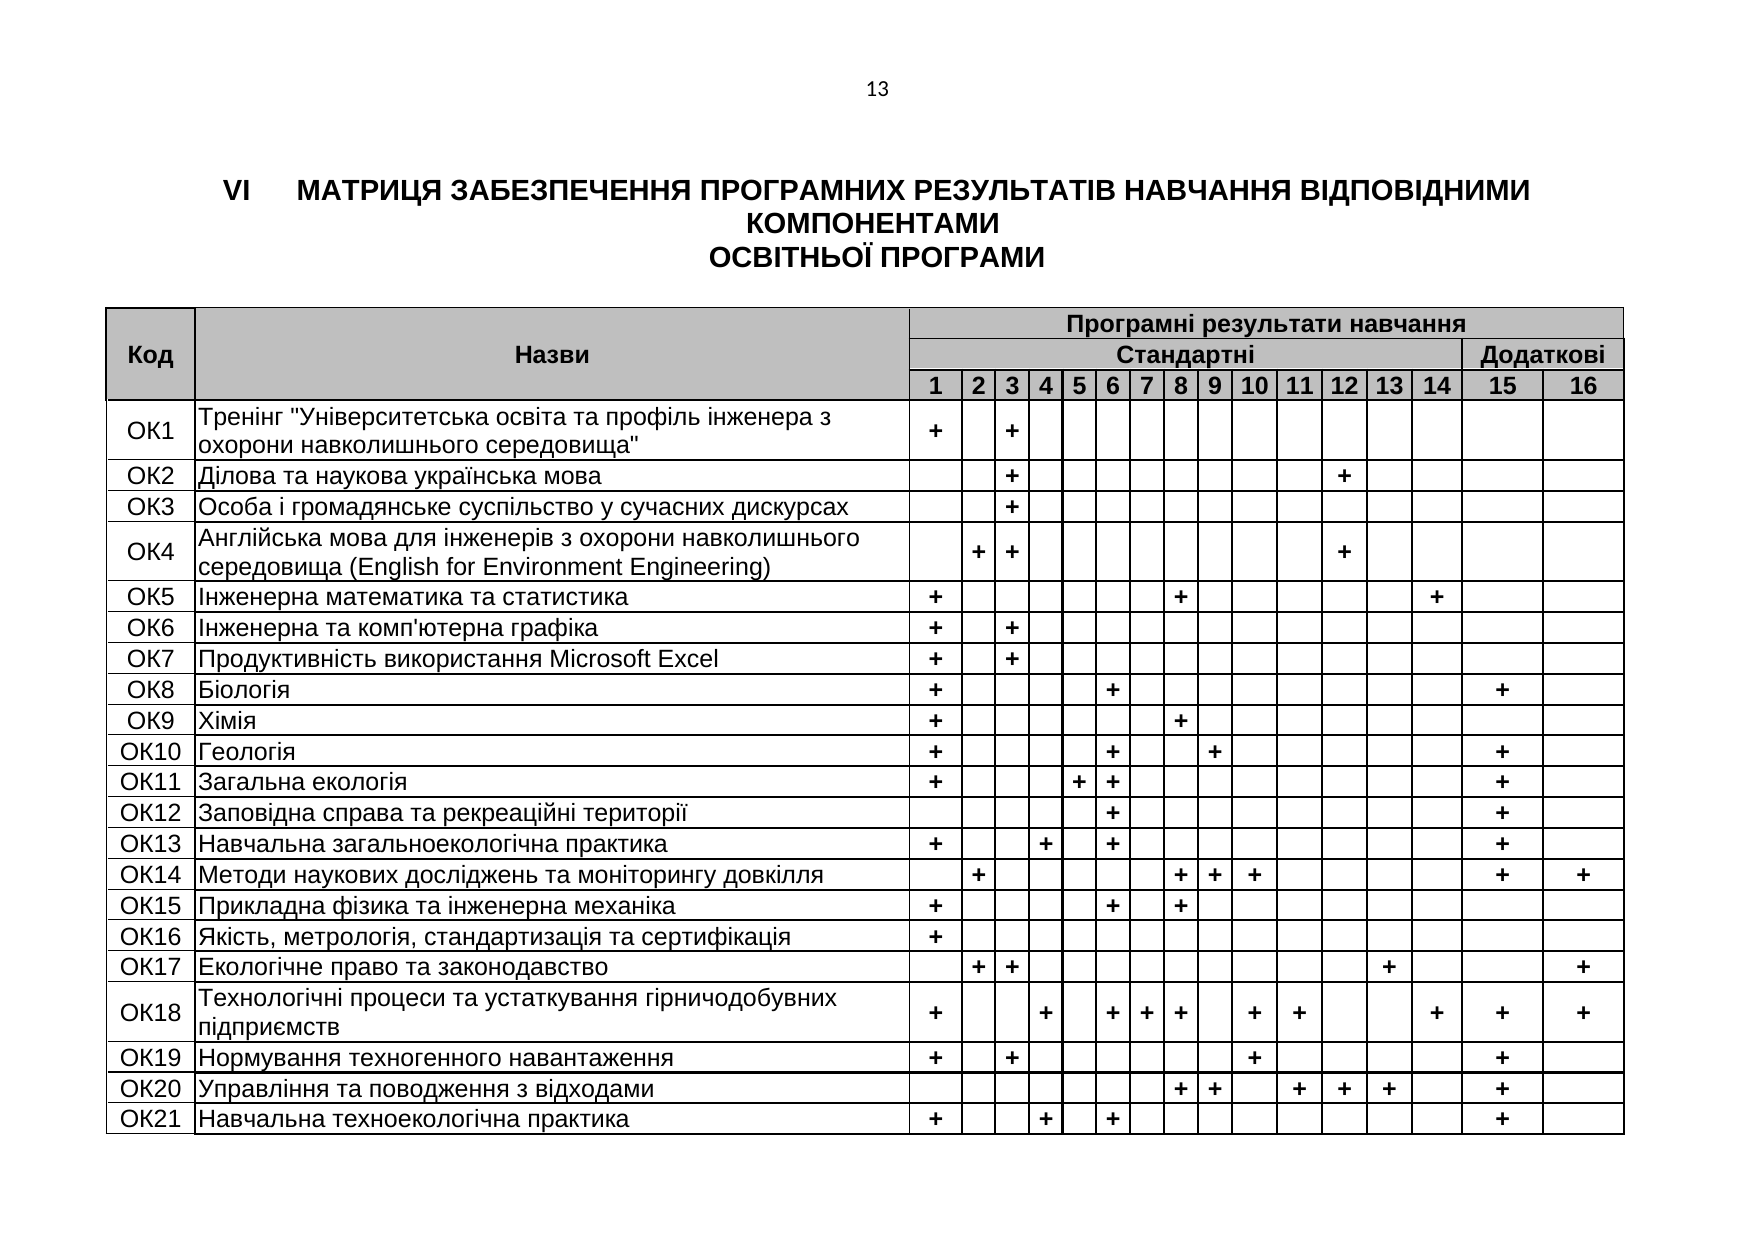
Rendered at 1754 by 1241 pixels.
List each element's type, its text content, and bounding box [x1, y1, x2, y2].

table_cell [1030, 644, 1061, 673]
table_cell [1165, 461, 1197, 490]
table_cell [1199, 798, 1231, 827]
table_cell [1199, 952, 1231, 981]
table_cell Інженерна та комп'ютерна графіка [196, 613, 909, 642]
table_cell [1544, 706, 1623, 734]
table_cell [1030, 613, 1061, 642]
table_cell [1413, 613, 1461, 642]
table_cell [1131, 582, 1163, 611]
table_cell [1368, 1104, 1411, 1133]
table_cell [963, 461, 994, 490]
table_cell [1165, 1104, 1197, 1133]
table_cell [1278, 706, 1321, 734]
table_cell + [996, 613, 1028, 642]
table_cell ОК2 [107, 460, 194, 490]
table_cell [1323, 829, 1366, 858]
table_cell Особа і громадянське суспільство у сучасних дискурсах [196, 492, 909, 521]
table_cell ОК12 [107, 797, 194, 827]
table_cell [1233, 613, 1276, 642]
table_cell Англійська мова для інженерів з охорони навколишнього середовища (English for Environment Engineering) [196, 523, 909, 580]
table_cell [1413, 523, 1461, 580]
table_cell ОК5 [107, 581, 194, 611]
table_cell Загальна екологія [196, 767, 909, 796]
table_cell + [963, 523, 994, 580]
table_cell [1131, 1043, 1163, 1071]
table_cell [1463, 523, 1542, 580]
table_cell [1199, 461, 1231, 490]
table_cell [1278, 1104, 1321, 1133]
table_cell [1463, 891, 1542, 919]
table_cell 13 [1368, 371, 1411, 399]
table_cell [1233, 492, 1276, 521]
table_cell [1368, 860, 1411, 888]
table_cell [963, 613, 994, 642]
table_cell [1368, 829, 1411, 858]
table_cell + [1463, 1074, 1542, 1102]
table_cell [1323, 1104, 1366, 1133]
table_cell + [1233, 983, 1276, 1041]
table_cell [1097, 952, 1129, 981]
table_cell ОК19 [107, 1042, 194, 1071]
table_cell Навчальна загальноекологічна практика [196, 829, 909, 858]
table_cell + [1544, 952, 1623, 981]
table_cell + [1165, 860, 1197, 888]
table_cell + [996, 1043, 1028, 1071]
table_cell [1165, 952, 1197, 981]
table_cell [1413, 1043, 1461, 1071]
table_cell [1463, 492, 1542, 521]
table_cell ОК10 [107, 735, 194, 765]
table_cell [1323, 891, 1366, 919]
table_cell [963, 829, 994, 858]
table_cell + [910, 767, 961, 796]
table_cell + [1544, 983, 1623, 1041]
table_cell [1064, 1074, 1095, 1102]
table_cell [1097, 613, 1129, 642]
table_cell [1030, 921, 1061, 950]
table_cell [1368, 1043, 1411, 1071]
table_cell [1368, 706, 1411, 734]
table_cell [1413, 798, 1461, 827]
table_cell [1097, 921, 1129, 950]
table_cell [1097, 461, 1129, 490]
table_cell + [1097, 829, 1129, 858]
table_cell + [1030, 983, 1061, 1041]
table_cell [1278, 523, 1321, 580]
table_cell [1131, 921, 1163, 950]
table_cell [1030, 706, 1061, 734]
table_cell [1064, 829, 1095, 858]
table_cell [1199, 891, 1231, 919]
table_cell [1199, 523, 1231, 580]
table_cell [1131, 829, 1163, 858]
table_cell [1165, 613, 1197, 642]
table_cell [963, 767, 994, 796]
table_cell [1233, 523, 1276, 580]
table_cell + [1131, 983, 1163, 1041]
table_cell [1233, 767, 1276, 796]
table_cell [1199, 1043, 1231, 1071]
table_cell [996, 706, 1028, 734]
table_cell + [1323, 523, 1366, 580]
table_cell [1413, 401, 1461, 459]
table_cell [1544, 644, 1623, 673]
table_cell [1544, 461, 1623, 490]
table_cell 15 [1463, 371, 1542, 399]
table_cell [1199, 582, 1231, 611]
table_cell + [1097, 736, 1129, 765]
table_cell [1131, 891, 1163, 919]
table_cell [1413, 921, 1461, 950]
table_cell [996, 1074, 1028, 1102]
table_cell [1413, 675, 1461, 703]
table_cell [910, 860, 961, 888]
table_cell [1165, 401, 1197, 459]
table_cell [1544, 921, 1623, 950]
table_cell [1278, 401, 1321, 459]
table_cell [1199, 829, 1231, 858]
table_cell Якість, метрологія, стандартизація та сертифікація [196, 921, 909, 950]
table_cell + [910, 921, 961, 950]
table_cell ОК7 [107, 643, 194, 673]
table_cell [1368, 523, 1411, 580]
table_cell Навчальна техноекологічна практика [196, 1104, 909, 1133]
table_cell 5 [1064, 371, 1095, 399]
table_cell [1413, 952, 1461, 981]
table_cell [1199, 492, 1231, 521]
table_cell [1064, 523, 1095, 580]
table_cell 9 [1199, 371, 1231, 399]
table_cell [1131, 461, 1163, 490]
table_cell [1368, 582, 1411, 611]
table_cell [1463, 613, 1542, 642]
table_cell + [1463, 675, 1542, 703]
table_cell [1278, 461, 1321, 490]
table_cell [963, 706, 994, 734]
table_cell [1413, 891, 1461, 919]
table_cell [963, 401, 994, 459]
table_cell + [1165, 582, 1197, 611]
table_cell [1233, 952, 1276, 981]
table_cell [1131, 706, 1163, 734]
table_cell [1463, 582, 1542, 611]
table_cell + [1278, 1074, 1321, 1102]
table_cell [1413, 1104, 1461, 1133]
table_cell ОК1 [107, 400, 194, 459]
table_cell [1131, 644, 1163, 673]
table_cell [1199, 921, 1231, 950]
table_cell [1233, 461, 1276, 490]
table_cell [1165, 492, 1197, 521]
table_cell [1278, 860, 1321, 888]
table_cell [1544, 829, 1623, 858]
table_cell ОК14 [107, 859, 194, 888]
table_cell [1413, 1074, 1461, 1102]
table_cell [1368, 644, 1411, 673]
table_cell ОК13 [107, 828, 194, 858]
table_cell [1030, 952, 1061, 981]
table_cell + [996, 523, 1028, 580]
table_cell [963, 983, 994, 1041]
table_cell [1131, 1104, 1163, 1133]
table_cell [1463, 952, 1542, 981]
table_cell 12 [1323, 371, 1366, 399]
table_cell [1323, 983, 1366, 1041]
table_cell [1278, 675, 1321, 703]
table_cell + [1544, 860, 1623, 888]
table_cell + [910, 644, 961, 673]
table_cell Додаткові [1463, 339, 1623, 368]
table_cell [1323, 798, 1366, 827]
table_cell [1064, 860, 1095, 888]
table_cell [963, 1104, 994, 1133]
table_cell [1413, 706, 1461, 734]
table_cell Методи наукових досліджень та моніторингу довкілля [196, 860, 909, 888]
table_cell [1064, 706, 1095, 734]
table_cell 6 [1097, 371, 1129, 399]
table_cell [1544, 891, 1623, 919]
table_cell [1097, 1074, 1129, 1102]
table_cell [1233, 798, 1276, 827]
table_cell [963, 644, 994, 673]
table_cell [1233, 736, 1276, 765]
table_cell [1278, 921, 1321, 950]
table_cell [1030, 461, 1061, 490]
table_cell Ділова та наукова українська мова [196, 461, 909, 490]
table_cell [910, 1074, 961, 1102]
table_cell [1368, 492, 1411, 521]
table_cell [1064, 1104, 1095, 1133]
table_cell [1165, 736, 1197, 765]
table_cell [1233, 1074, 1276, 1102]
table_cell 2 [963, 371, 994, 399]
table_cell [1131, 401, 1163, 459]
table_cell ОК6 [107, 612, 194, 642]
table_cell 1 [910, 371, 961, 399]
table_cell [1278, 613, 1321, 642]
table_cell 8 [1165, 371, 1197, 399]
table_cell [1199, 401, 1231, 459]
table_cell [1131, 1074, 1163, 1102]
table_cell [1064, 952, 1095, 981]
table_cell [1165, 798, 1197, 827]
table_cell [1064, 1043, 1095, 1071]
table_cell [1233, 706, 1276, 734]
table_cell + [1030, 1104, 1061, 1133]
table_cell [1064, 461, 1095, 490]
table_cell [1030, 401, 1061, 459]
table_cell Хімія [196, 706, 909, 734]
table_cell [1064, 582, 1095, 611]
table_cell [1030, 736, 1061, 765]
table_cell + [1097, 1104, 1129, 1133]
table_cell ОК11 [107, 766, 194, 796]
table_cell Заповідна справа та рекреаційні території [196, 798, 909, 827]
table_cell [1131, 613, 1163, 642]
table_cell + [910, 891, 961, 919]
table_cell [1544, 1043, 1623, 1071]
table_cell + [1413, 983, 1461, 1041]
table_cell [1097, 706, 1129, 734]
table_cell Продуктивність використання Microsoft Excel [196, 644, 909, 673]
table_cell + [1463, 736, 1542, 765]
table_cell + [1199, 860, 1231, 888]
table_cell ОК9 [107, 705, 194, 734]
table_cell ОК3 [107, 491, 194, 521]
table_cell [1278, 1043, 1321, 1071]
table_cell [1131, 492, 1163, 521]
table_cell [1368, 401, 1411, 459]
table_cell + [910, 983, 961, 1041]
table_cell [963, 921, 994, 950]
table_cell [1413, 767, 1461, 796]
table_cell + [910, 675, 961, 703]
table_header Програмні результати навчання [910, 308, 1623, 338]
table_cell [1278, 829, 1321, 858]
table_cell [1030, 492, 1061, 521]
table_cell [963, 891, 994, 919]
table_cell [1463, 461, 1542, 490]
table_cell + [963, 860, 994, 888]
table_cell [1064, 401, 1095, 459]
table_cell [1097, 523, 1129, 580]
table_cell 16 [1544, 371, 1623, 399]
table_cell [1544, 1104, 1623, 1133]
table_cell [1097, 492, 1129, 521]
table_cell + [910, 582, 961, 611]
table_cell [1233, 675, 1276, 703]
table_cell [1233, 582, 1276, 611]
table_cell + [1030, 829, 1061, 858]
table_cell [1413, 736, 1461, 765]
table_cell [1278, 798, 1321, 827]
table_cell [1323, 860, 1366, 888]
table_cell [1368, 767, 1411, 796]
table_cell ОК17 [107, 951, 194, 981]
table_cell + [996, 952, 1028, 981]
table_cell + [1463, 829, 1542, 858]
table_cell + [1165, 706, 1197, 734]
table_cell [1097, 582, 1129, 611]
table_cell [1278, 736, 1321, 765]
table_cell + [1463, 860, 1542, 888]
table_cell [1413, 860, 1461, 888]
table_cell [963, 798, 994, 827]
table_cell [1323, 613, 1366, 642]
table_cell [1323, 582, 1366, 611]
table_cell [996, 829, 1028, 858]
table_cell [1030, 798, 1061, 827]
table_cell [1199, 613, 1231, 642]
table_cell ОК21 [107, 1103, 194, 1133]
table_cell + [1199, 736, 1231, 765]
table_cell [1323, 952, 1366, 981]
table_cell + [1097, 983, 1129, 1041]
table_cell [1323, 644, 1366, 673]
table_cell Стандартні [910, 339, 1461, 368]
table_cell + [996, 401, 1028, 459]
table_cell + [910, 613, 961, 642]
table_cell [1544, 736, 1623, 765]
table_cell + [1199, 1074, 1231, 1102]
table_cell 11 [1278, 371, 1321, 399]
table_cell [1413, 492, 1461, 521]
table_cell + [1097, 798, 1129, 827]
table_cell Інженерна математика та статистика [196, 582, 909, 611]
table_cell [1323, 401, 1366, 459]
table_cell [1097, 644, 1129, 673]
table_cell [910, 523, 961, 580]
table_cell Тренінг "Університетська освіта та профіль інженера з охорони навколишнього середовища" [196, 401, 909, 459]
table_cell [1131, 952, 1163, 981]
table_cell + [1097, 675, 1129, 703]
table_cell + [1278, 983, 1321, 1041]
table_cell [1131, 860, 1163, 888]
table_cell [1463, 706, 1542, 734]
table_cell [1165, 675, 1197, 703]
table_cell ОК20 [107, 1072, 194, 1102]
table_cell ОК16 [107, 920, 194, 950]
table_cell [1030, 860, 1061, 888]
table_cell Прикладна фізика та інженерна механіка [196, 891, 909, 919]
table_cell [963, 582, 994, 611]
table_cell [1323, 1043, 1366, 1071]
table_cell [1030, 1043, 1061, 1071]
table_cell [1030, 891, 1061, 919]
table_cell [1165, 523, 1197, 580]
table_cell [1413, 644, 1461, 673]
table_cell [1233, 891, 1276, 919]
table_cell + [1368, 952, 1411, 981]
table_cell [963, 492, 994, 521]
table_cell + [1097, 767, 1129, 796]
table_cell + [910, 401, 961, 459]
table_cell [1278, 767, 1321, 796]
table_cell [1544, 798, 1623, 827]
table_cell [1368, 983, 1411, 1041]
table_cell [1368, 461, 1411, 490]
table_cell + [910, 1104, 961, 1133]
table_cell [1463, 921, 1542, 950]
table_cell [996, 736, 1028, 765]
table_cell [1463, 401, 1542, 459]
table_cell Біологія [196, 675, 909, 703]
table_cell [1323, 675, 1366, 703]
table_cell [1323, 736, 1366, 765]
table_cell [1233, 644, 1276, 673]
table_cell [1278, 644, 1321, 673]
table_cell [1030, 582, 1061, 611]
table_cell 7 [1131, 371, 1163, 399]
table_cell [1131, 675, 1163, 703]
table_cell + [1323, 461, 1366, 490]
table_cell + [1064, 767, 1095, 796]
table_cell [1368, 613, 1411, 642]
table_cell 10 [1233, 371, 1276, 399]
table_cell 3 [996, 371, 1028, 399]
table_cell [1368, 921, 1411, 950]
table_cell [1030, 675, 1061, 703]
table_cell [996, 798, 1028, 827]
table_cell [963, 1043, 994, 1071]
table_cell [1165, 767, 1197, 796]
table_cell + [910, 829, 961, 858]
table_cell [1064, 675, 1095, 703]
table_cell + [1463, 1104, 1542, 1133]
table_cell [1413, 461, 1461, 490]
table_cell [1030, 767, 1061, 796]
table_cell [1064, 736, 1095, 765]
table_cell [1199, 983, 1231, 1041]
table_cell [1323, 492, 1366, 521]
table_cell ОК18 [107, 982, 194, 1041]
table_cell [996, 582, 1028, 611]
table_cell [1278, 952, 1321, 981]
table_cell + [910, 1043, 961, 1071]
table_cell [1233, 401, 1276, 459]
table_cell [1199, 644, 1231, 673]
table_cell [1064, 644, 1095, 673]
table_header Код [107, 309, 194, 399]
table_cell [1544, 613, 1623, 642]
table_cell + [1323, 1074, 1366, 1102]
table_cell + [1233, 860, 1276, 888]
table_cell [1165, 644, 1197, 673]
table_cell [1030, 523, 1061, 580]
table_cell [996, 921, 1028, 950]
table_cell + [910, 706, 961, 734]
table_cell [910, 492, 961, 521]
table_cell [1544, 401, 1623, 459]
table_cell [1064, 921, 1095, 950]
table_cell 4 [1030, 371, 1061, 399]
table_cell [1323, 921, 1366, 950]
table_cell [1199, 706, 1231, 734]
table_cell [1097, 860, 1129, 888]
table_cell [1544, 523, 1623, 580]
table_cell [910, 952, 961, 981]
table_cell + [996, 461, 1028, 490]
table_cell [1131, 736, 1163, 765]
table_cell + [1233, 1043, 1276, 1071]
table_cell + [910, 736, 961, 765]
table_cell [1323, 706, 1366, 734]
table_cell + [996, 492, 1028, 521]
table_cell [996, 983, 1028, 1041]
table_cell [1278, 891, 1321, 919]
table_cell [1544, 492, 1623, 521]
table_cell [1165, 921, 1197, 950]
table_cell [1097, 1043, 1129, 1071]
table_cell Технологічні процеси та устаткування гірничодобувних підприємств [196, 983, 909, 1041]
table_cell [1131, 798, 1163, 827]
table_cell + [1463, 767, 1542, 796]
table_cell [1413, 829, 1461, 858]
table_cell [1368, 891, 1411, 919]
table_cell [1233, 921, 1276, 950]
table_cell [1199, 675, 1231, 703]
table_cell [910, 461, 961, 490]
table_cell [996, 767, 1028, 796]
table_cell + [996, 644, 1028, 673]
table_cell [1368, 675, 1411, 703]
table_cell Управління та поводження з відходами [196, 1074, 909, 1102]
table_cell 14 [1413, 371, 1461, 399]
table_cell [1165, 829, 1197, 858]
table_cell [1097, 401, 1129, 459]
table_cell [1233, 829, 1276, 858]
table_cell + [1165, 1074, 1197, 1102]
table_cell [963, 736, 994, 765]
table_cell [1278, 582, 1321, 611]
table_cell + [1368, 1074, 1411, 1102]
table_cell + [1165, 891, 1197, 919]
table_cell [1064, 891, 1095, 919]
table_cell [996, 860, 1028, 888]
table_cell [996, 1104, 1028, 1133]
table_cell [996, 891, 1028, 919]
table_cell [1368, 798, 1411, 827]
table_cell [1463, 644, 1542, 673]
table_cell [1199, 767, 1231, 796]
table_cell + [1463, 983, 1542, 1041]
table_cell Нормування техногенного навантаження [196, 1043, 909, 1071]
table_cell [1030, 1074, 1061, 1102]
table_cell [963, 675, 994, 703]
table_cell [1165, 1043, 1197, 1071]
table_cell + [1097, 891, 1129, 919]
table_cell [1131, 523, 1163, 580]
table_cell ОК15 [107, 890, 194, 919]
table_header Назви [196, 308, 909, 399]
table_cell [1064, 798, 1095, 827]
table_cell + [1413, 582, 1461, 611]
table_cell [910, 798, 961, 827]
table_cell ОК8 [107, 674, 194, 703]
table_cell [1064, 613, 1095, 642]
table_cell [1368, 736, 1411, 765]
table_cell [1199, 1104, 1231, 1133]
table_cell + [1165, 983, 1197, 1041]
subtitle МАТРИЦЯ ЗАБЕЗПЕЧЕННЯ ПРОГРАМНИХ РЕЗУЛЬТАТІВ НАВЧАННЯ ВІДПОВІДНИМИ КОМПОНЕНТАМИ ОСВІТНЬОЇ ПРОГРАМИ [118, 173, 1636, 273]
table_cell [1064, 492, 1095, 521]
table_cell [1323, 767, 1366, 796]
table_cell [1544, 767, 1623, 796]
table_cell [1064, 983, 1095, 1041]
table_cell Геологія [196, 736, 909, 765]
table_cell [1544, 675, 1623, 703]
table_cell [963, 1074, 994, 1102]
table_cell [1278, 492, 1321, 521]
table_cell + [963, 952, 994, 981]
table_cell [1233, 1104, 1276, 1133]
table_cell [1544, 1074, 1623, 1102]
table_cell + [1463, 1043, 1542, 1071]
table_cell Екологічне право та законодавство [196, 952, 909, 981]
table_cell [1131, 767, 1163, 796]
table_cell [1544, 582, 1623, 611]
table_cell ОК4 [107, 522, 194, 580]
table_cell + [1463, 798, 1542, 827]
table_cell [996, 675, 1028, 703]
